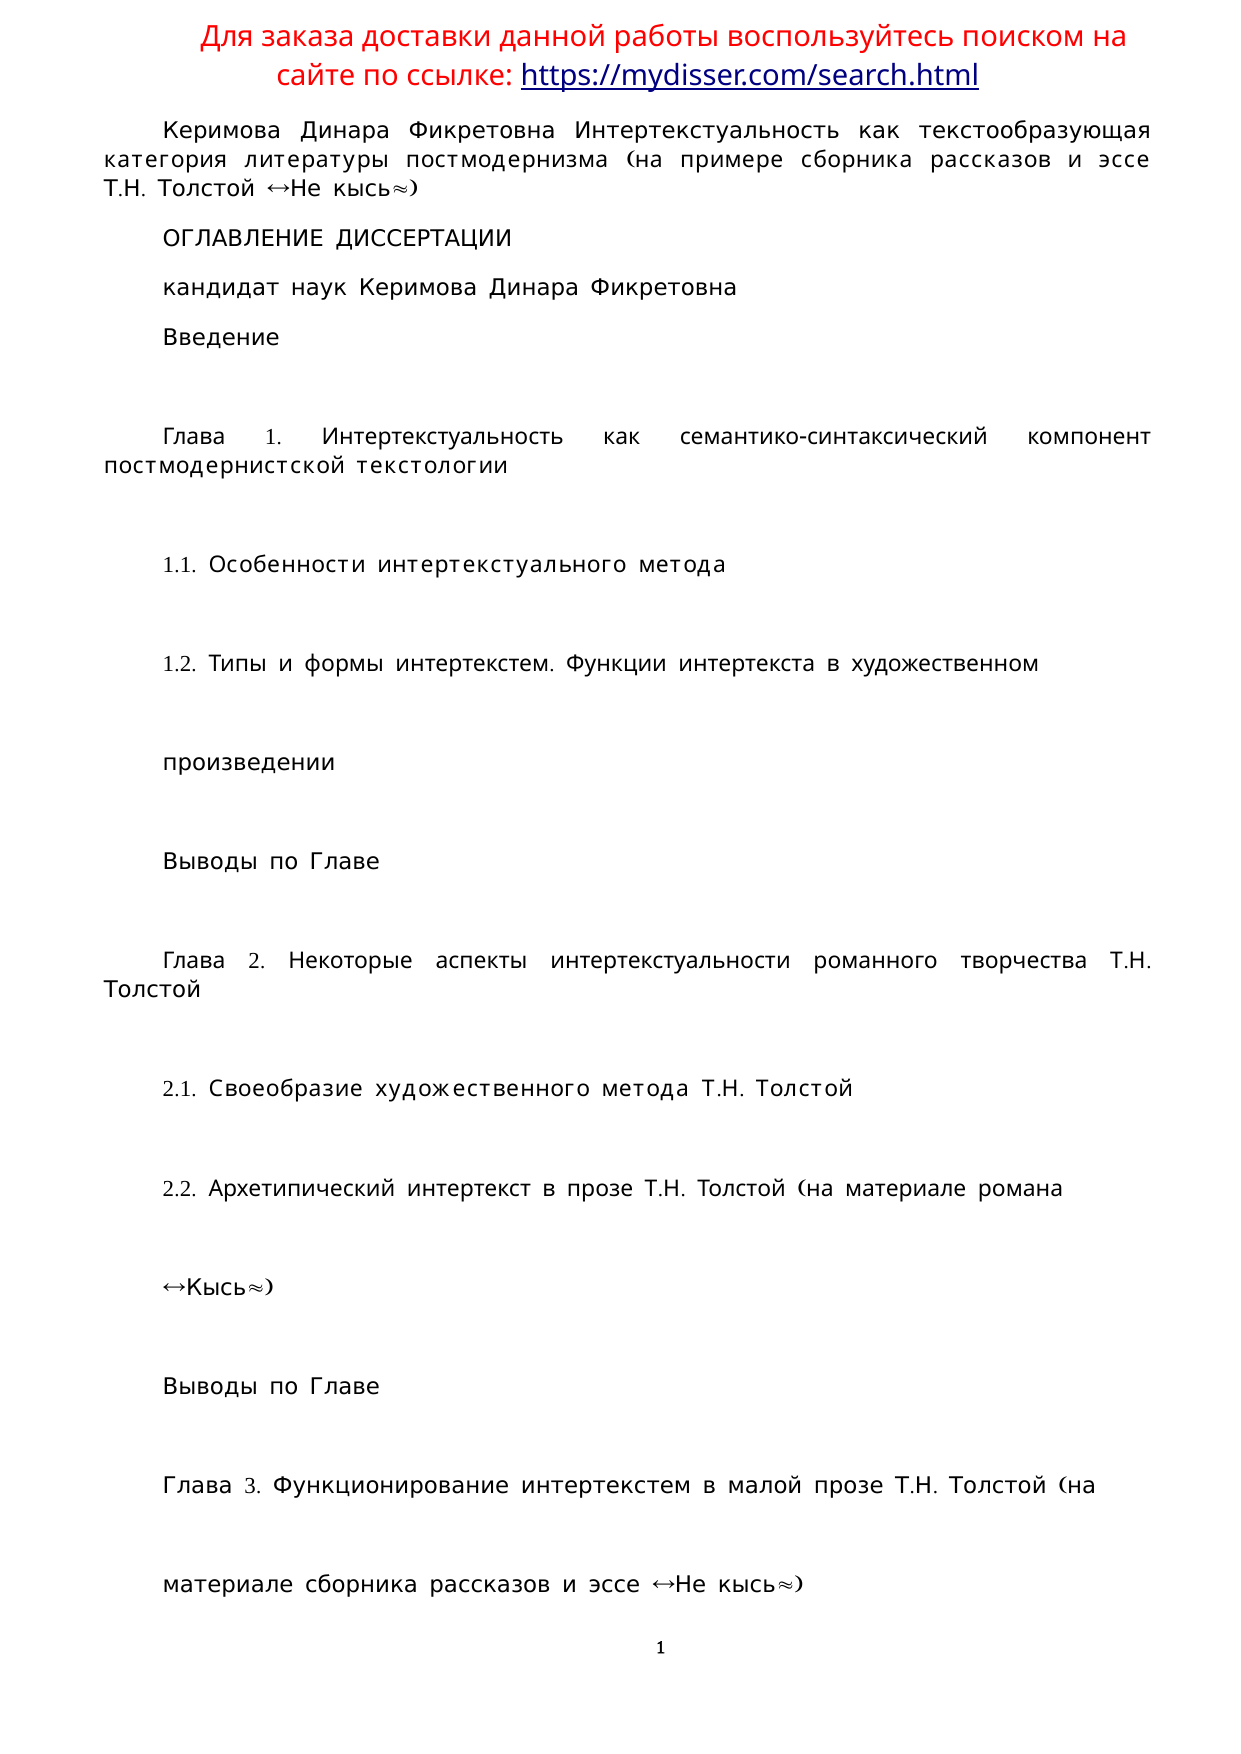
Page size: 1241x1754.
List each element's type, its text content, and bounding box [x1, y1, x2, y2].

text Введение [103, 321, 1152, 350]
text 2.1. Своеобразие художественного метода Т.Н. Толстой [103, 1073, 1152, 1102]
text 2.2. Архетипический интертекст в прозе Т.Н. Толстой (на материале романа [103, 1172, 1152, 1201]
text Глава 3. Функционирование интертекстем в малой прозе Т.Н. Толстой (на [103, 1469, 1152, 1498]
text Глава 1. Интертекстуальность как семантико-синтаксический компонент постмодернистской текстологии [103, 420, 1152, 478]
text ОГЛАВЛЕНИЕ ДИССЕРТАЦИИ [103, 222, 1152, 251]
text 1.2. Типы и формы интертекстем. Функции интертекста в художественном [103, 647, 1152, 676]
text Выводы по Главе [103, 1370, 1152, 1399]
text произведении [103, 747, 1152, 775]
text Выводы по Главе [103, 846, 1152, 874]
text 1.1. Особенности интертекстуального метода [103, 548, 1152, 577]
text Керимова Динара Фикретовна Интертекстуальность как текстообразующая категория литературы постмодернизма (на примере сборника рассказов и эссе Т.Н. Толстой «Не кысь») [103, 115, 1152, 201]
text «Кысь») [103, 1271, 1152, 1300]
text Глава 2. Некоторые аспекты интертекстуальности романного творчества Т.Н. Толстой [103, 945, 1152, 1002]
text материале сборника рассказов и эссе «Не кысь») [103, 1569, 1152, 1597]
text кандидат наук Керимова Динара Фикретовна [103, 272, 1152, 300]
